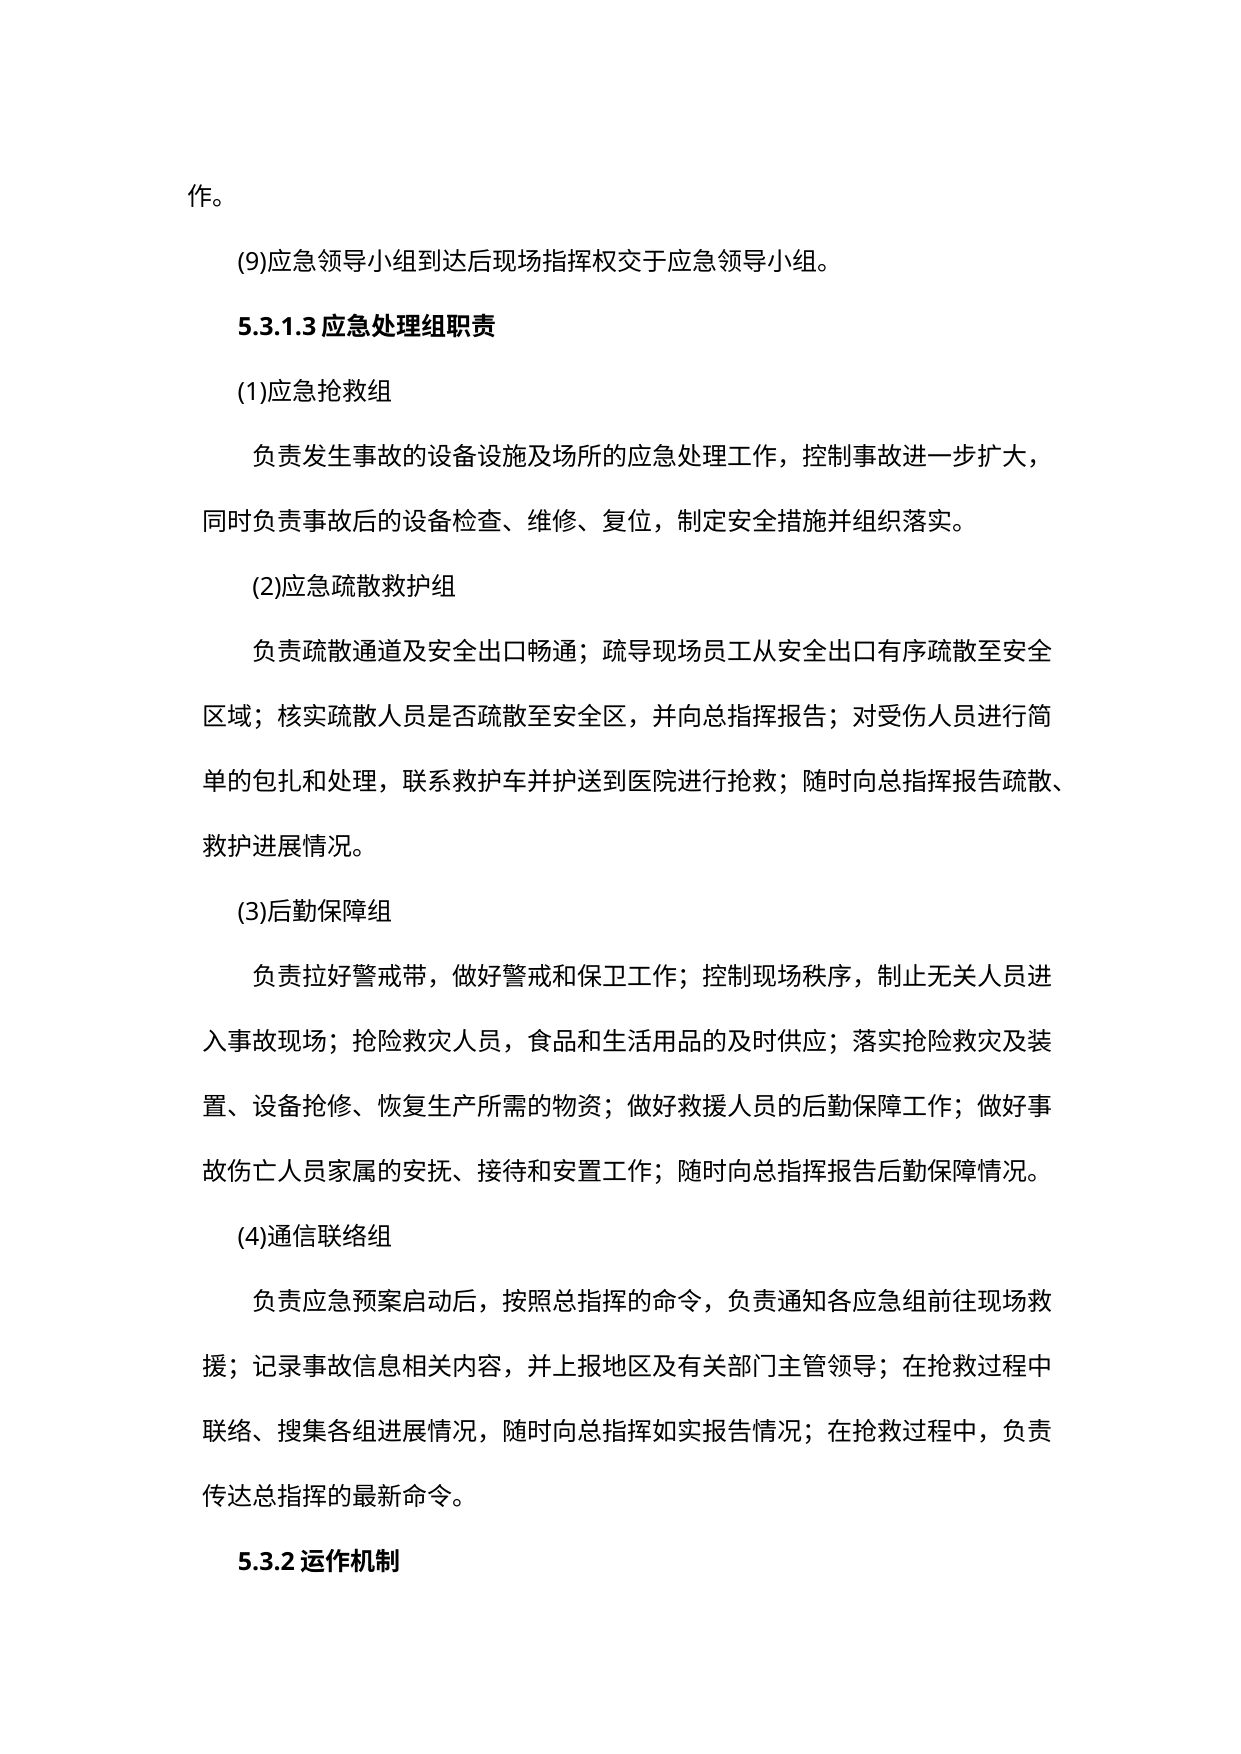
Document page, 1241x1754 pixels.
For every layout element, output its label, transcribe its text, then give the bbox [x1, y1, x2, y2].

list (1)应急抢救组 [187, 357, 1053, 422]
list 负责疏散通道及安全出口畅通；疏导现场员工从安全出口有序疏散至安全区域；核实疏散人员是否疏散至安全区，并向总指挥报告；对受伤人员进行简单的包扎和处理，联系救护车并护送到医院进行抢救；随时向总指挥报告疏散、救护进展情况。 [202, 617, 1053, 877]
list 负责应急预案启动后，按照总指挥的命令，负责通知各应急组前往现场救援；记录事故信息相关内容，并上报地区及有关部门主管领导；在抢救过程中联络、搜集各组进展情况，随时向总指挥如实报告情况；在抢救过程中，负责传达总指挥的最新命令。 [202, 1267, 1053, 1527]
list 5.3.2运作机制 [187, 1527, 1053, 1592]
list 负责拉好警戒带，做好警戒和保卫工作；控制现场秩序，制止无关人员进入事故现场；抢险救灾人员，食品和生活用品的及时供应；落实抢险救灾及装置、设备抢修、恢复生产所需的物资；做好救援人员的后勤保障工作；做好事故伤亡人员家属的安抚、接待和安置工作；随时向总指挥报告后勤保障情况。 [202, 942, 1053, 1202]
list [187, 162, 1053, 227]
list (9)应急领导小组到达后现场指挥权交于应急领导小组。 [187, 227, 1053, 292]
list (4)通信联络组 [187, 1202, 1053, 1267]
list 负责发生事故的设备设施及场所的应急处理工作，控制事故进一步扩大，同时负责事故后的设备检查、维修、复位，制定安全措施并组织落实。 [202, 422, 1053, 552]
list (3)后勤保障组 [187, 877, 1053, 942]
subtitle 5.3.1.3应急处理组职责 [187, 292, 1053, 357]
list (2)应急疏散救护组 [202, 552, 1053, 617]
